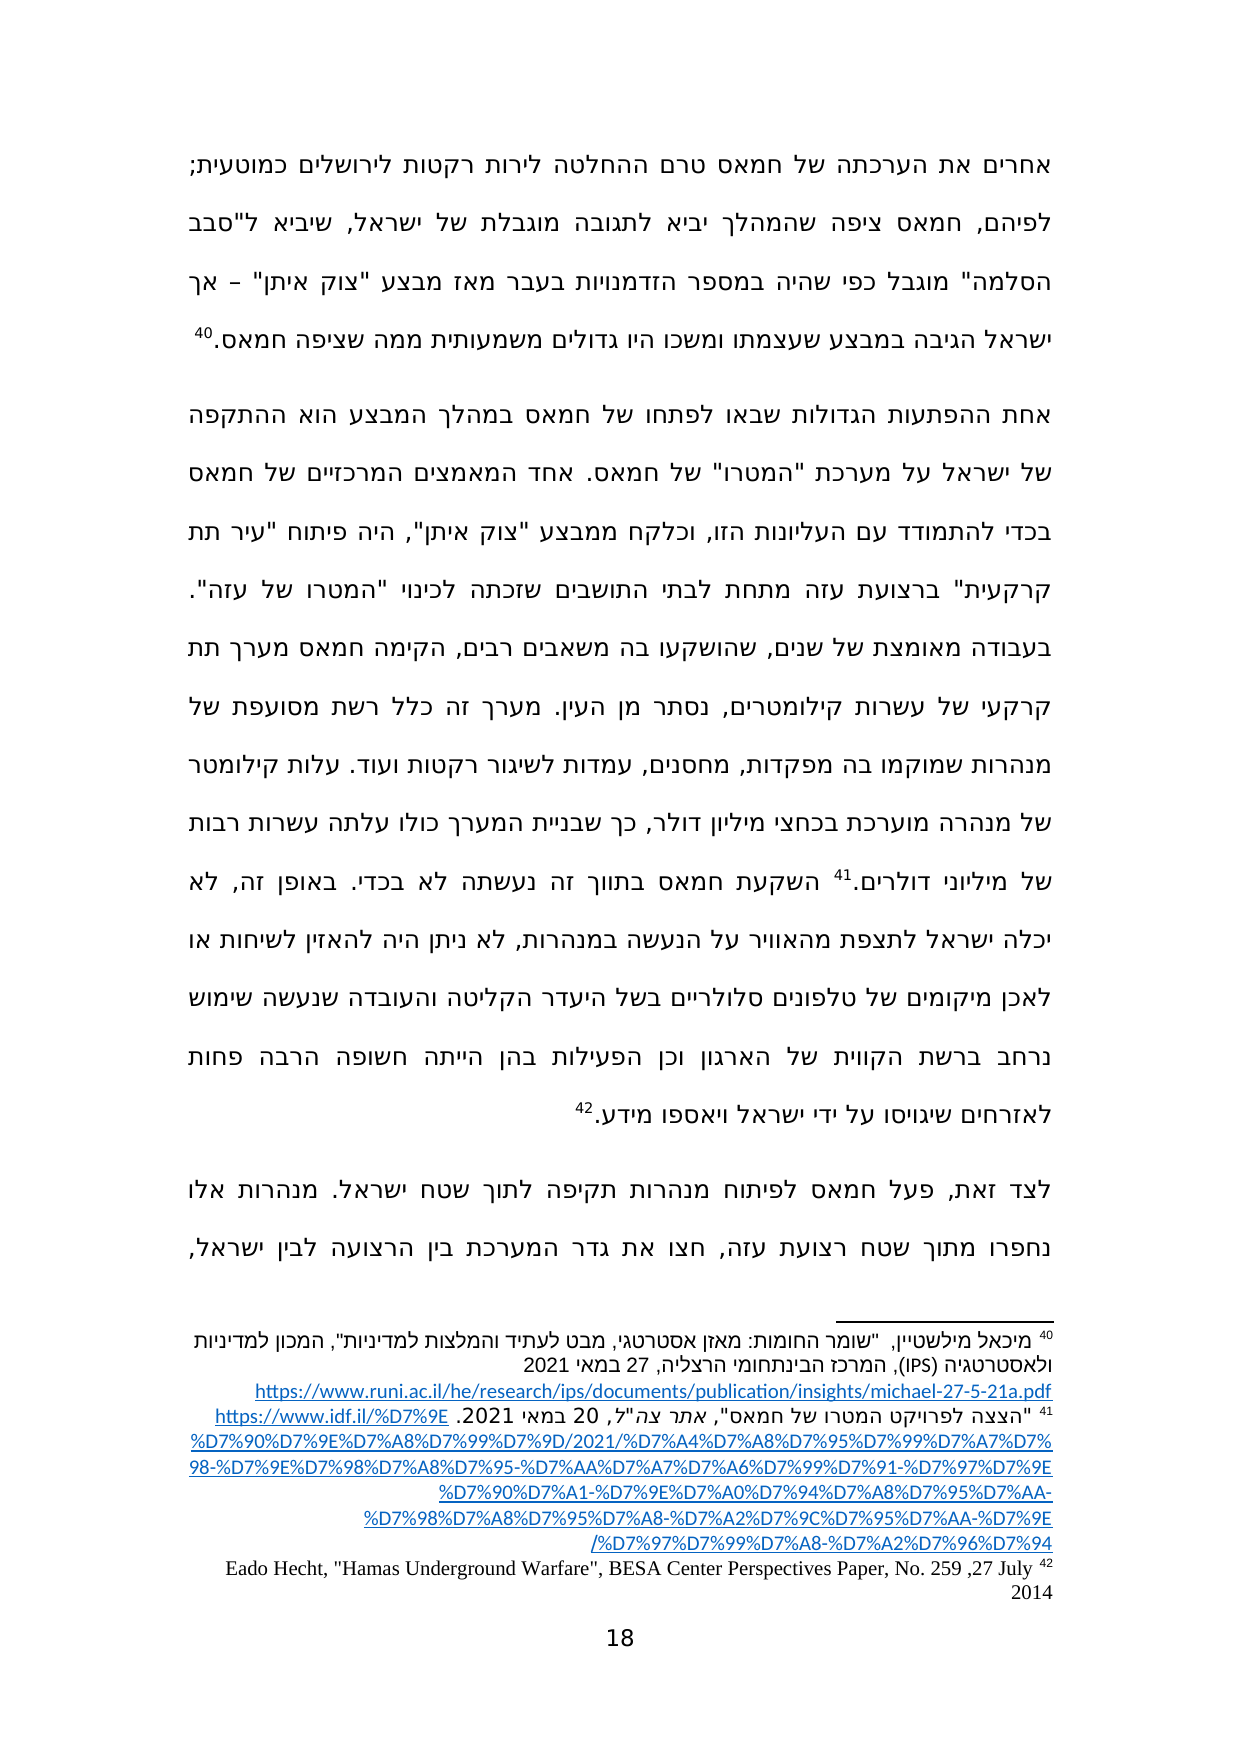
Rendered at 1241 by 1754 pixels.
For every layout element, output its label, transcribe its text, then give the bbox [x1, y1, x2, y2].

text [187, 150, 1053, 354]
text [187, 1175, 1053, 1262]
text אחת ההפתעות הגדולות שבאו לפתחו של חמאס במהלך המבצע הוא ההתקפה של ישראל על מערכת "המטרו" של חמאס. אחד המאמצים המרכזיים של חמאס בכדי להתמודד עם העליונות הזו, וכלקח ממבצע "צוק איתן", היה פיתוח "עיר תת קרקעית" ברצועת עזה מתחת לבתי התושבים שזכתה לכינוי "המטרו של עזה". בעבודה מאומצת של שנים, שהושקעו בה משאבים רבים, הקימה חמאס מערך תת קרקעי של עשרות קילומטרים, נסתר מן העין. מערך זה כלל רשת מסועפת של מנהרות שמוקמו בה מפקדות, מחסנים, עמדות לשיגור רקטות ועוד. עלות קילומטר של מנהרה מוערכת בכחצי מיליון דולר, כך שבניית המערך כולו עלתה עשרות רבות של מיליוני דולרים. השקעת חמאס בתווך זה נעשתה לא בכדי. באופן זה, לא יכלה ישראל לתצפת מהאוויר על הנעשה במנהרות, לא ניתן היה להאזין לשיחות או לאכן מיקומים של טלפונים סלולריים בשל היעדר הקליטה והעובדה שנעשה שימוש נרחב ברשת הקווית של הארגון וכן הפעילות בהן הייתה חשופה הרבה פחות לאזרחים שיגויסו על ידי ישראל ויאספו מידע. [187, 400, 1053, 1129]
